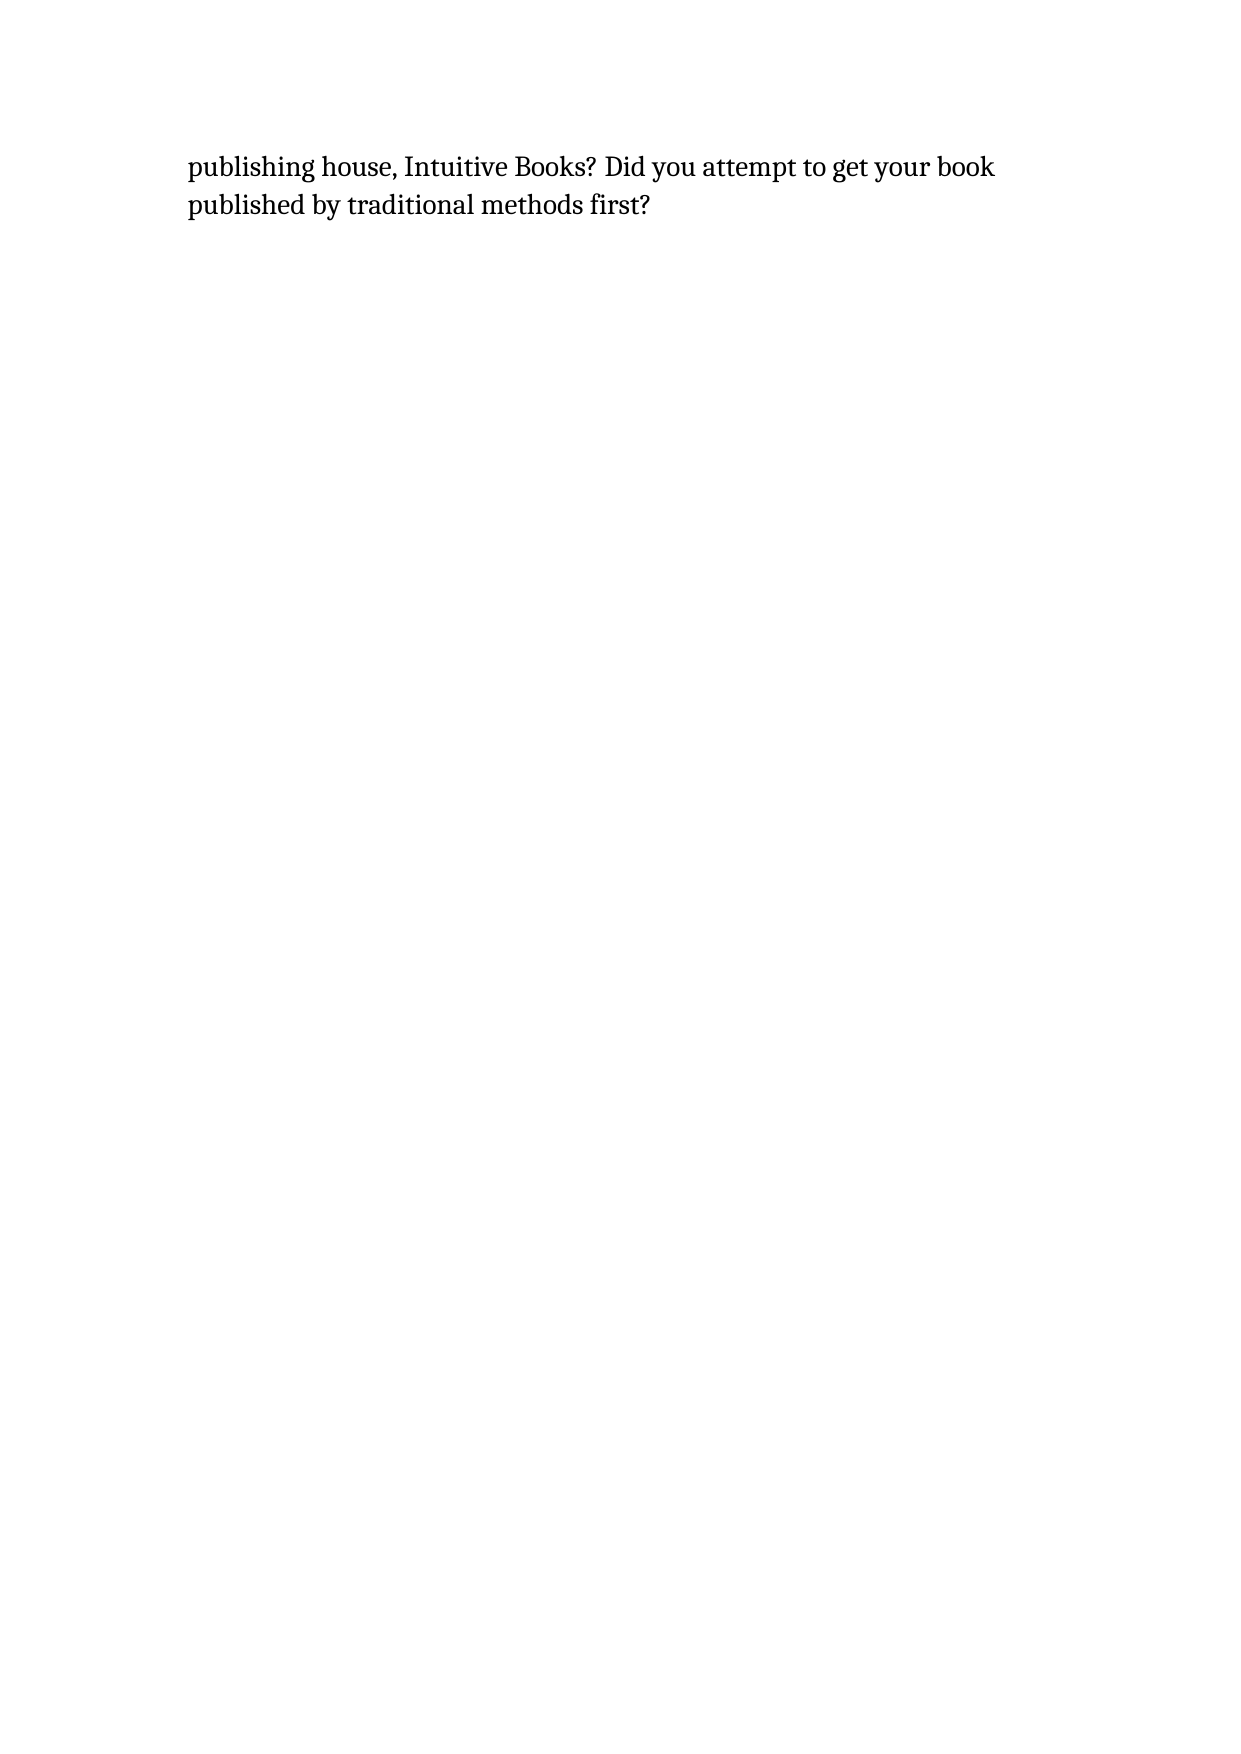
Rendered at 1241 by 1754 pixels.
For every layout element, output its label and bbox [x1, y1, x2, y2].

list [150, 150, 1053, 222]
